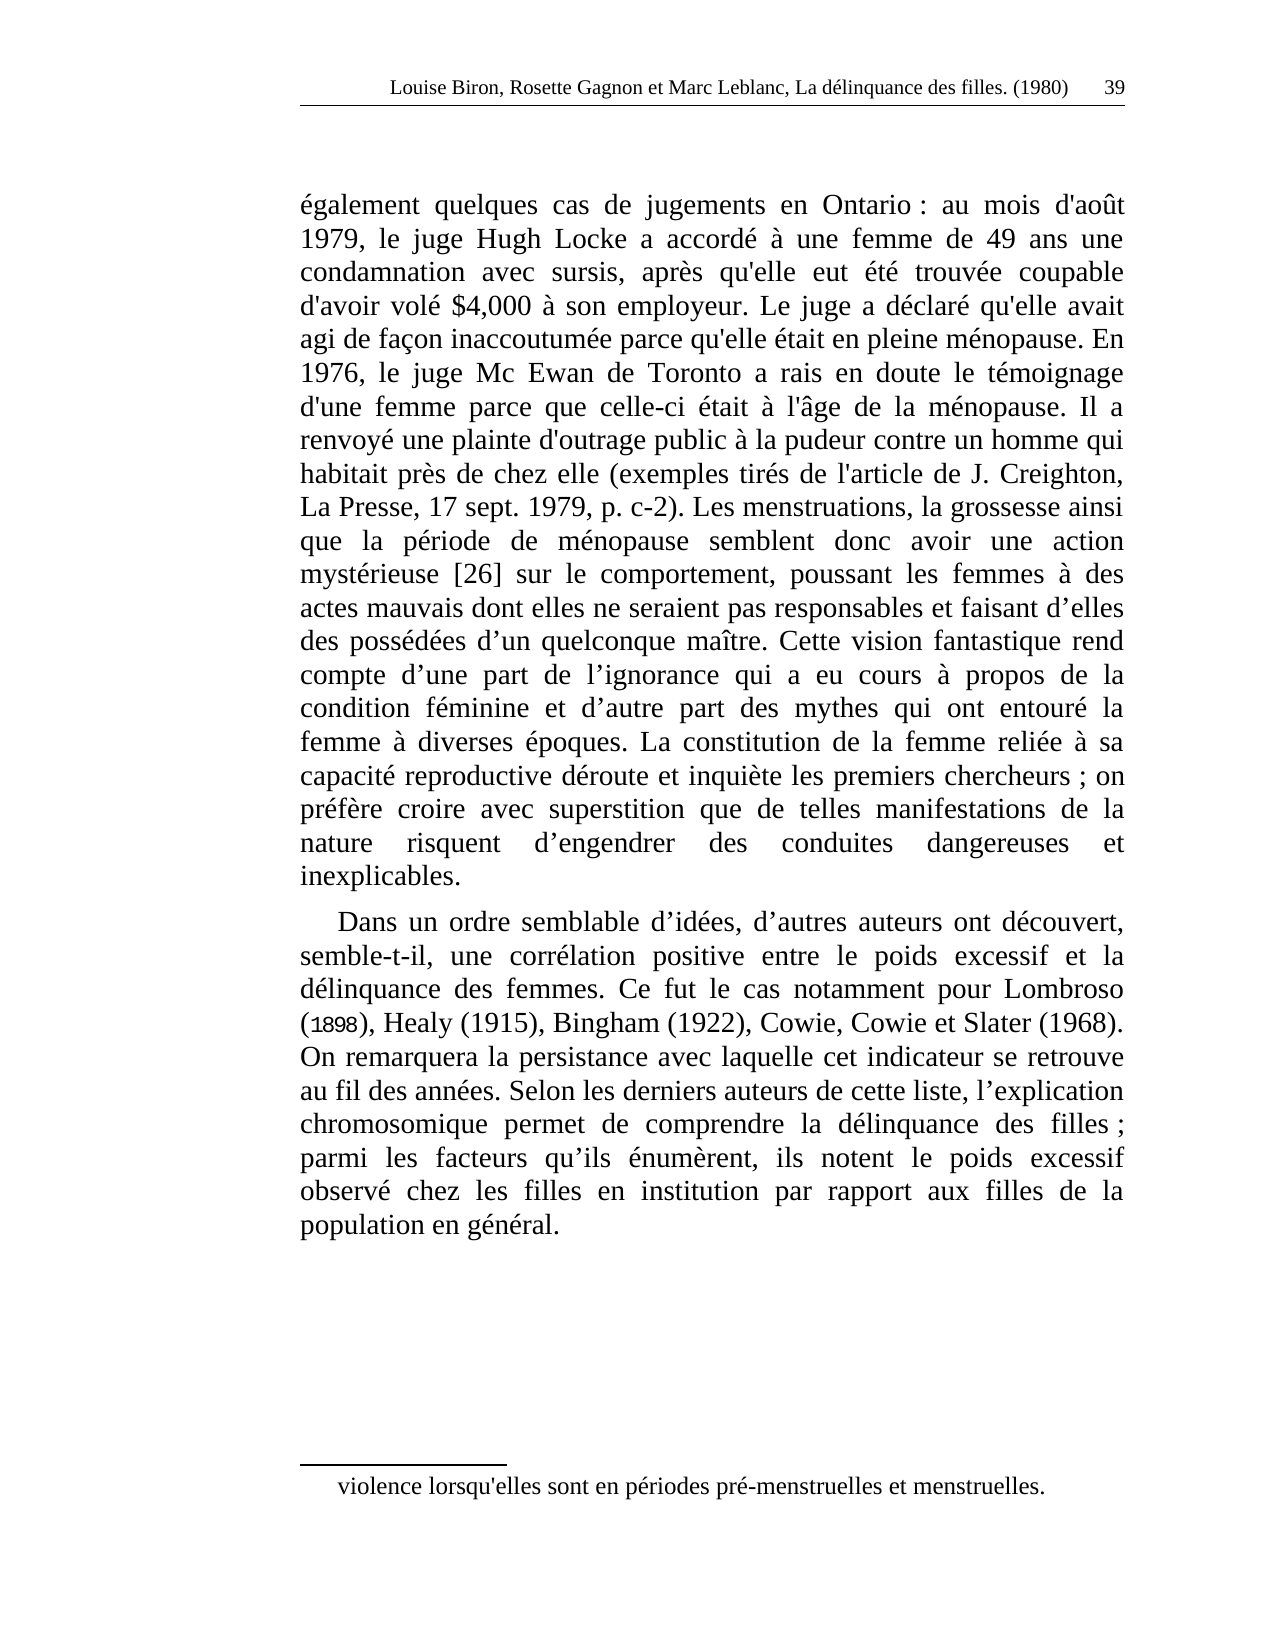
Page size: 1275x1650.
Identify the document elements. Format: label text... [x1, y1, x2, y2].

text Dans un ordre semblable d’idées, d’autres auteurs ont découvert, semble-t-il, une corrélation positive entre le poids excessif et la délinquance des femmes. Ce fut le cas notamment pour Lombroso (1898), Healy (1915), Bingham (1922), Cowie, Cowie et Slater (1968). On remarquera la persistance avec laquelle cet indicateur se retrouve au fil des années. Selon les derniers auteurs de cette liste, l’explication chromosomique permet de comprendre la délinquance des filles ; parmi les facteurs qu’ils énumèrent, ils notent le poids excessif observé chez les filles en institution par rapport aux filles de la population en général. [300, 904, 1125, 1240]
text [300, 187, 1125, 892]
